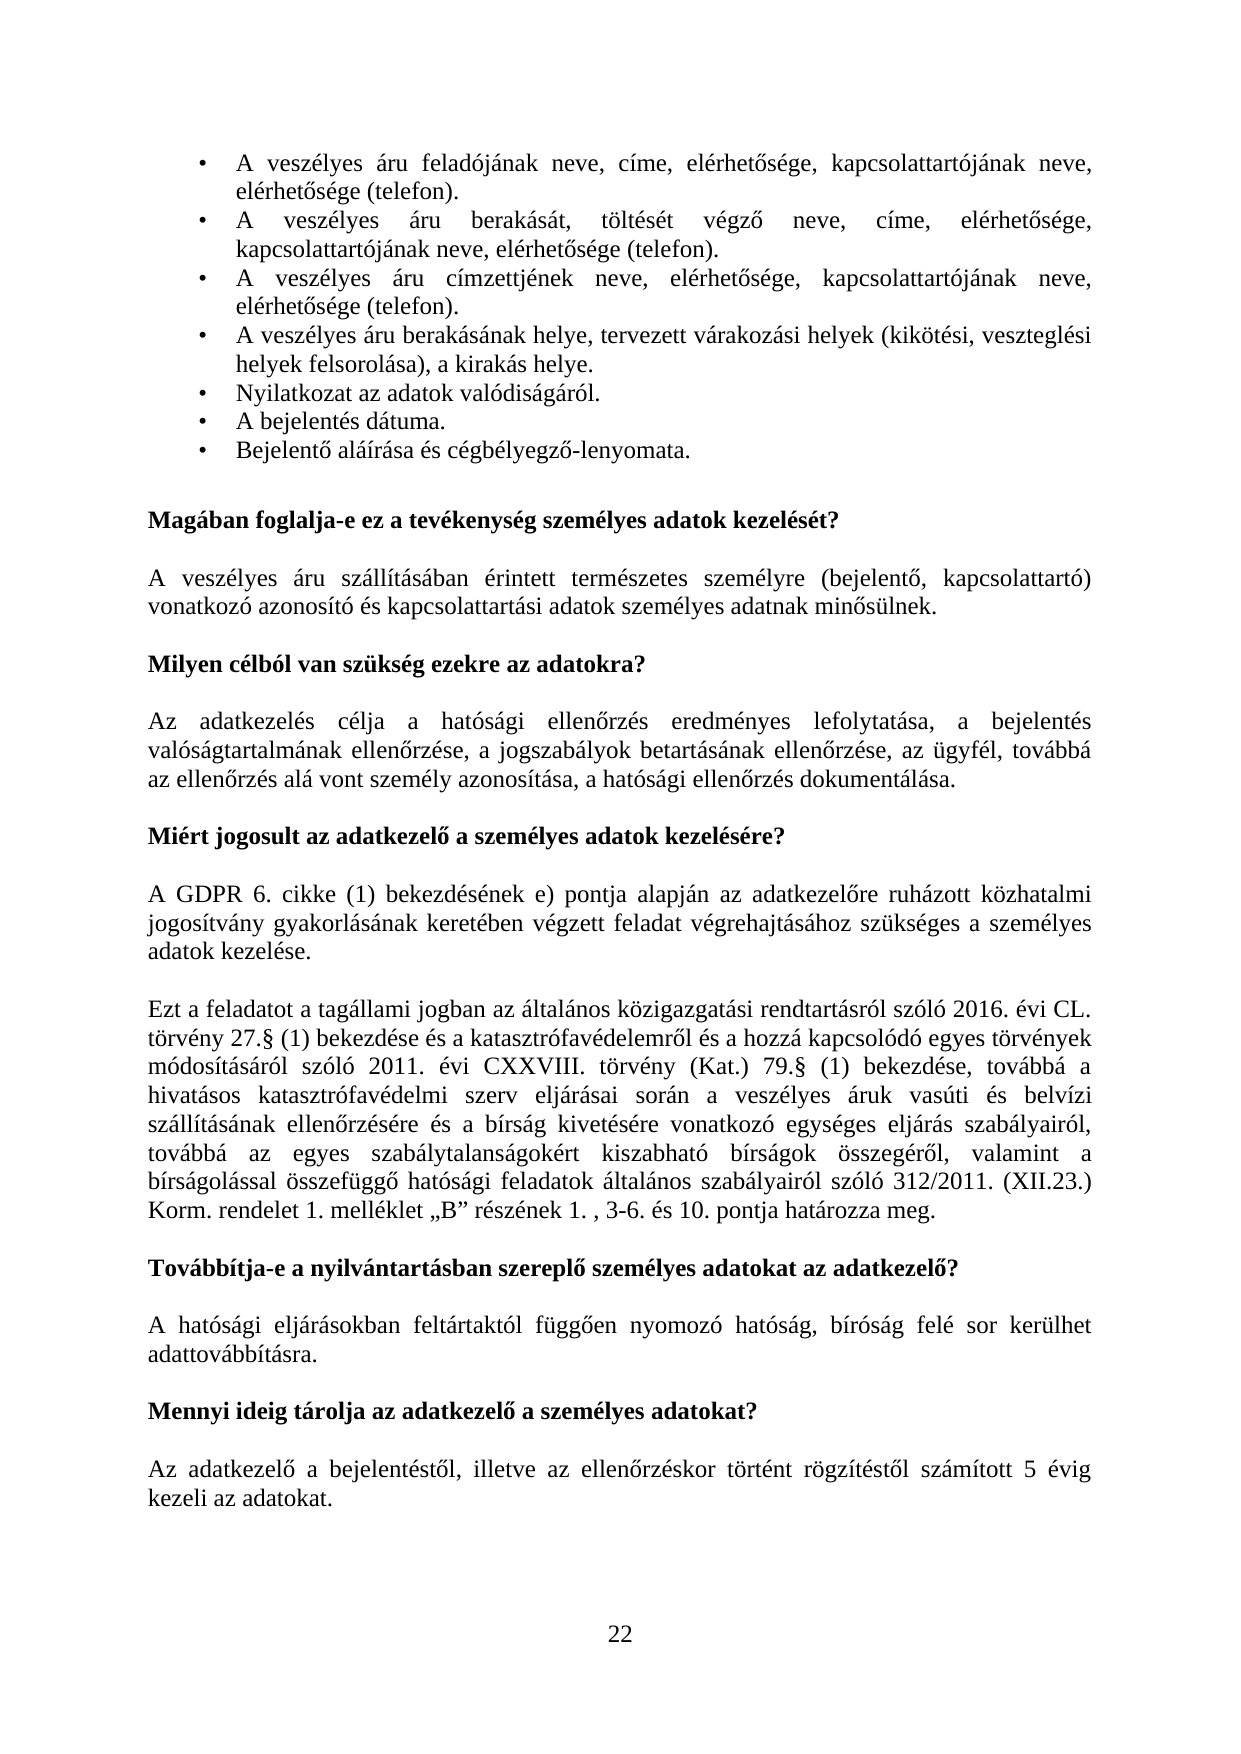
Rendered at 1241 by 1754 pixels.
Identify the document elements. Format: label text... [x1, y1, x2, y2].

text Miért jogosult az adatkezelő a személyes adatok kezelésére? [148, 821, 1093, 850]
list A veszélyes áru feladójának neve, címe, elérhetősége, kapcsolattartójának neve, elérhetősége (telefon). [198, 148, 1093, 205]
text Magában foglalja-e ez a tevékenység személyes adatok kezelését? [148, 505, 1093, 534]
text Ezt a feladatot a tagállami jogban az általános közigazgatási rendtartásról szóló 2016. évi CL. törvény 27.§ (1) bekezdése és a katasztrófavédelemről és a hozzá kapcsolódó egyes törvények módosításáról szóló 2011. évi CXXVIII. törvény (Kat.) 79.§ (1) bekezdése, továbbá a hivatásos katasztrófavédelmi szerv eljárásai során a veszélyes áruk vasúti és belvízi szállításának ellenőrzésére és a bírság kivetésére vonatkozó egységes eljárás szabályairól, továbbá az egyes szabálytalanságokért kiszabható bírságok összegéről, valamint a bírságolással összefüggő hatósági feladatok általános szabályairól szóló 312/2011. (XII.23.) Korm. rendelet 1. melléklet „B” részének 1. , 3-6. és 10. pontja határozza meg. [148, 994, 1093, 1224]
list A bejelentés dátuma. [198, 406, 1093, 435]
text A veszélyes áru szállításában érintett természetes személyre (bejelentő, kapcsolattartó) vonatkozó azonosító és kapcsolattartási adatok személyes adatnak minősülnek. [148, 563, 1093, 620]
list A veszélyes áru címzettjének neve, elérhetősége, kapcsolattartójának neve, elérhetősége (telefon). [198, 263, 1093, 320]
list A veszélyes áru berakását, töltését végző neve, címe, elérhetősége, kapcsolattartójának neve, elérhetősége (telefon). [198, 205, 1093, 263]
text Milyen célból van szükség ezekre az adatokra? [148, 649, 1093, 678]
text Az adatkezelő a bejelentéstől, illetve az ellenőrzéskor történt rögzítéstől számított 5 évig kezeli az adatokat. [148, 1454, 1093, 1511]
list Nyilatkozat az adatok valódiságáról. [198, 378, 1093, 406]
text Továbbítja-e a nyilvántartásban szereplő személyes adatokat az adatkezelő? [148, 1253, 1093, 1281]
text Mennyi ideig tárolja az adatkezelő a személyes adatokat? [148, 1396, 1093, 1425]
text A hatósági eljárásokban feltártaktól függően nyomozó hatóság, bíróság felé sor kerülhet adattovábbításra. [148, 1310, 1093, 1368]
list Bejelentő aláírása és cégbélyegző-lenyomata. [198, 435, 1093, 464]
text Az adatkezelés célja a hatósági ellenőrzés eredményes lefolytatása, a bejelentés valóságtartalmának ellenőrzése, a jogszabályok betartásának ellenőrzése, az ügyfél, továbbá az ellenőrzés alá vont személy azonosítása, a hatósági ellenőrzés dokumentálása. [148, 706, 1093, 793]
text A GDPR 6. cikke (1) bekezdésének e) pontja alapján az adatkezelőre ruházott közhatalmi jogosítvány gyakorlásának keretében végzett feladat végrehajtásához szükséges a személyes adatok kezelése. [148, 879, 1093, 965]
list A veszélyes áru berakásának helye, tervezett várakozási helyek (kikötési, veszteglési helyek felsorolása), a kirakás helye. [198, 320, 1093, 378]
